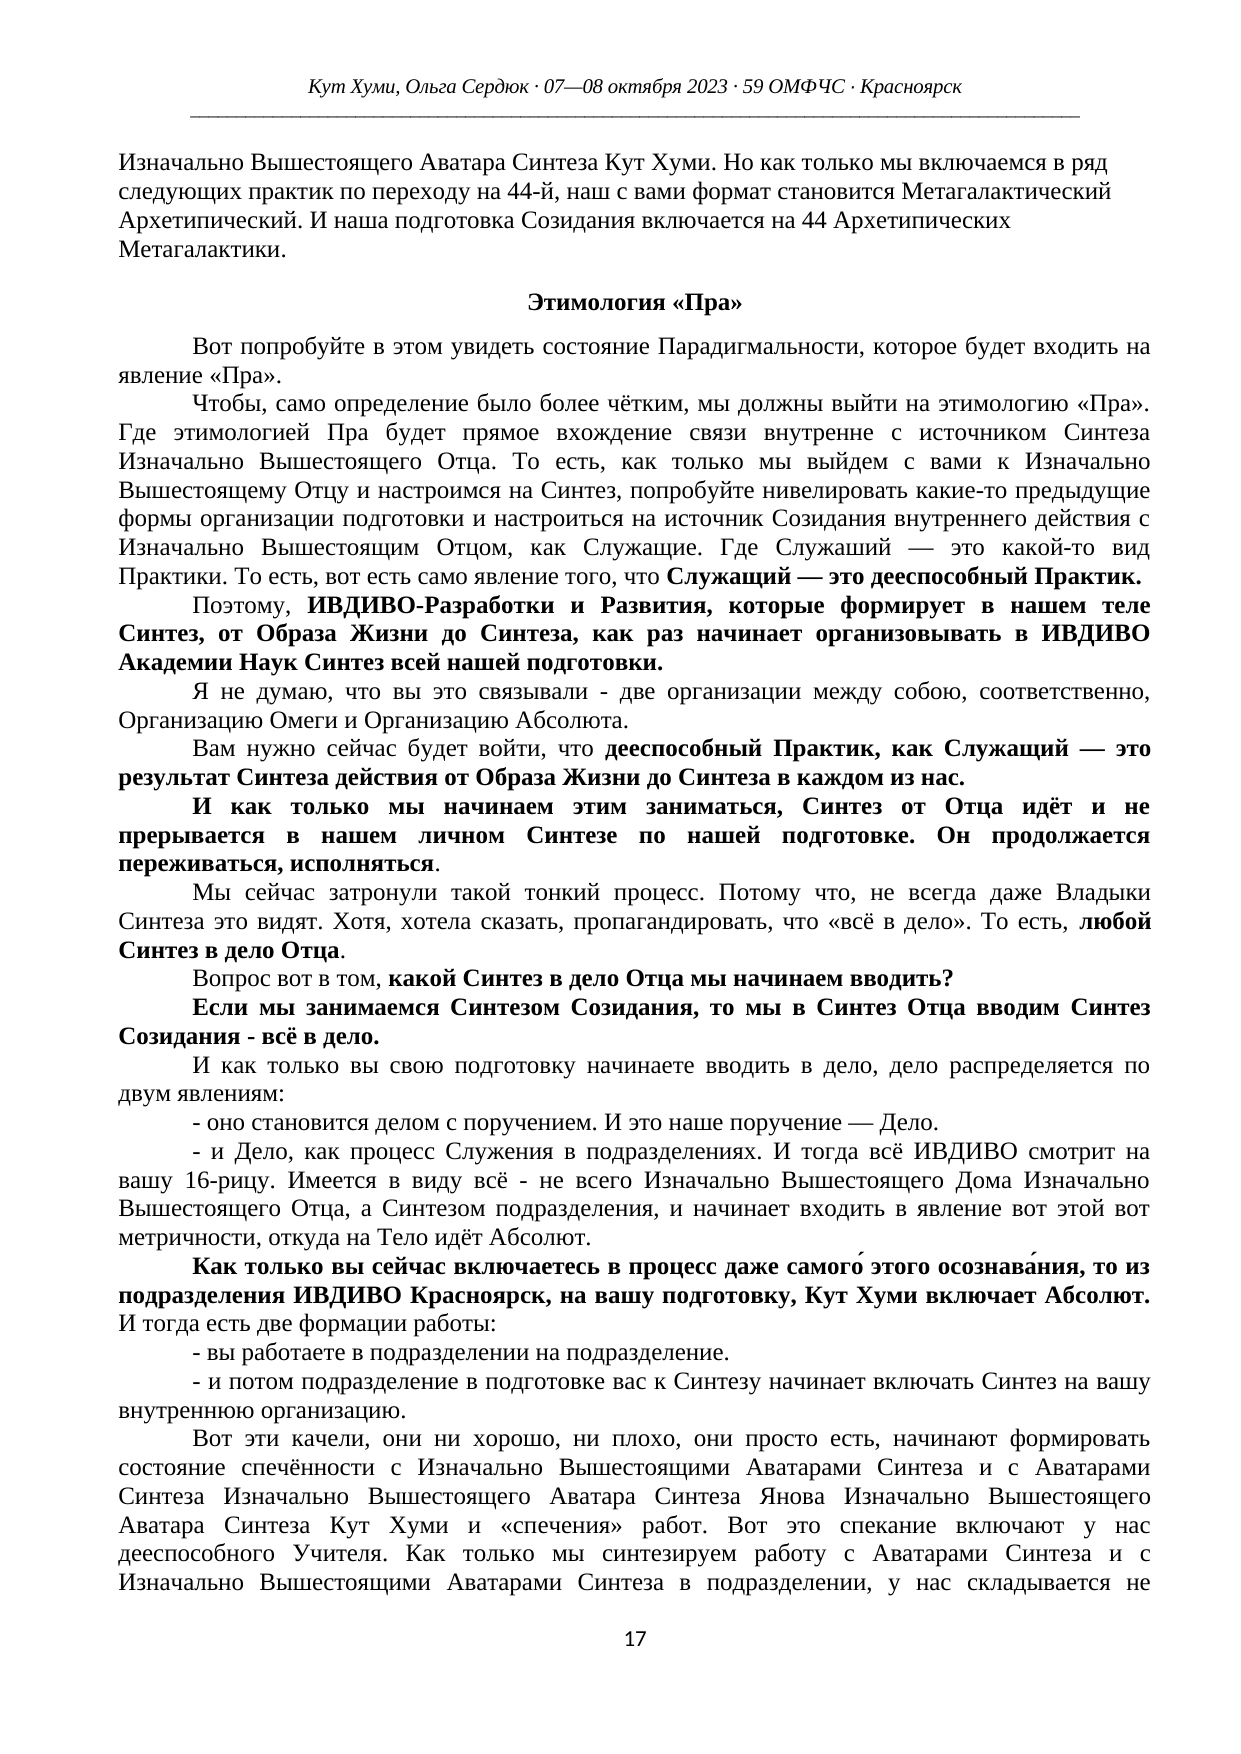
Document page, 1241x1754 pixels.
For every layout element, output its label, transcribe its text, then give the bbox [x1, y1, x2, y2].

text И как только вы свою подготовку начинаете вводить в дело, дело распределяется по двум явлениям: [118, 1050, 1152, 1107]
text Чтобы, само определение было более чётким, мы должны выйти на этимологию «Пра». Где этимологией Пра будет прямое вхождение связи внутренне с источником Синтеза Изначально Вышестоящего Отца. То есть, как только мы выйдем с вами к Изначально Вышестоящему Отцу и настроимся на Синтез, попробуйте нивелировать какие-то предыдущие формы организации подготовки и настроиться на источник Созидания внутреннего действия с Изначально Вышестоящим Отцом, как Служащие. Где Служаший — это какой-то вид Практики. То есть, вот есть само явление того, что Служащий — это дееспособный Практик. [118, 388, 1152, 590]
text Вопрос вот в том, какой Синтез в дело Отца мы начинаем вводить? [118, 963, 1152, 992]
text Поэтому, ИВДИВО-Разработки и Развития, которые формирует в нашем теле Синтез, от Образа Жизни до Синтеза, как раз начинает организовывать в ИВДИВО Академии Наук Синтез всей нашей подготовки. [118, 590, 1152, 676]
text Как только вы сейчас включаетесь в процесс даже самого́ этого осознава́ния, то из подразделения ИВДИВО Красноярск, на вашу подготовку, Кут Хуми включает Абсолют. И тогда есть две формации работы: [118, 1251, 1152, 1337]
text Я не думаю, что вы это связывали - две организации между собою, соответственно, Организацию Омеги и Организацию Абсолюта. [118, 676, 1152, 733]
text - и потом подразделение в подготовке вас к Синтезу начинает включать Синтез на вашу внутреннюю организацию. [118, 1366, 1152, 1423]
text - оно становится делом с поручением. И это наше поручение — Дело. [118, 1107, 1152, 1136]
text - вы работаете в подразделении на подразделение. [118, 1337, 1152, 1366]
text Мы сейчас затронули такой тонкий процесс. Потому что, не всегда даже Владыки Синтеза это видят. Хотя, хотела сказать, пропагандировать, что «всё в дело». То есть, любой Синтез в дело Отца. [118, 877, 1152, 963]
text Вот попробуйте в этом увидеть состояние Парадигмальности, которое будет входить на явление «Пра». [118, 331, 1152, 388]
text Если мы занимаемся Синтезом Созидания, то мы в Синтез Отца вводим Синтез Созидания - всё в дело. [118, 992, 1152, 1050]
subtitle Этимология «Пра» [118, 287, 1152, 316]
text Вам нужно сейчас будет войти, что дееспособный Практик, как Служащий — это результат Синтеза действия от Образа Жизни до Синтеза в каждом из нас. [118, 733, 1152, 791]
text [118, 1423, 1152, 1596]
text И как только мы начинаем этим заниматься, Синтез от Отца идёт и не прерывается в нашем личном Синтезе по нашей подготовке. Он продолжается переживаться, исполняться. [118, 791, 1152, 877]
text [118, 147, 1152, 262]
text - и Дело, как процесс Служения в подразделениях. И тогда всё ИВДИВО смотрит на вашу 16-рицу. Имеется в виду всё - не всего Изначально Вышестоящего Дома Изначально Вышестоящего Отца, а Синтезом подразделения, и начинает входить в явление вот этой вот метричности, откуда на Тело идёт Абсолют. [118, 1136, 1152, 1251]
